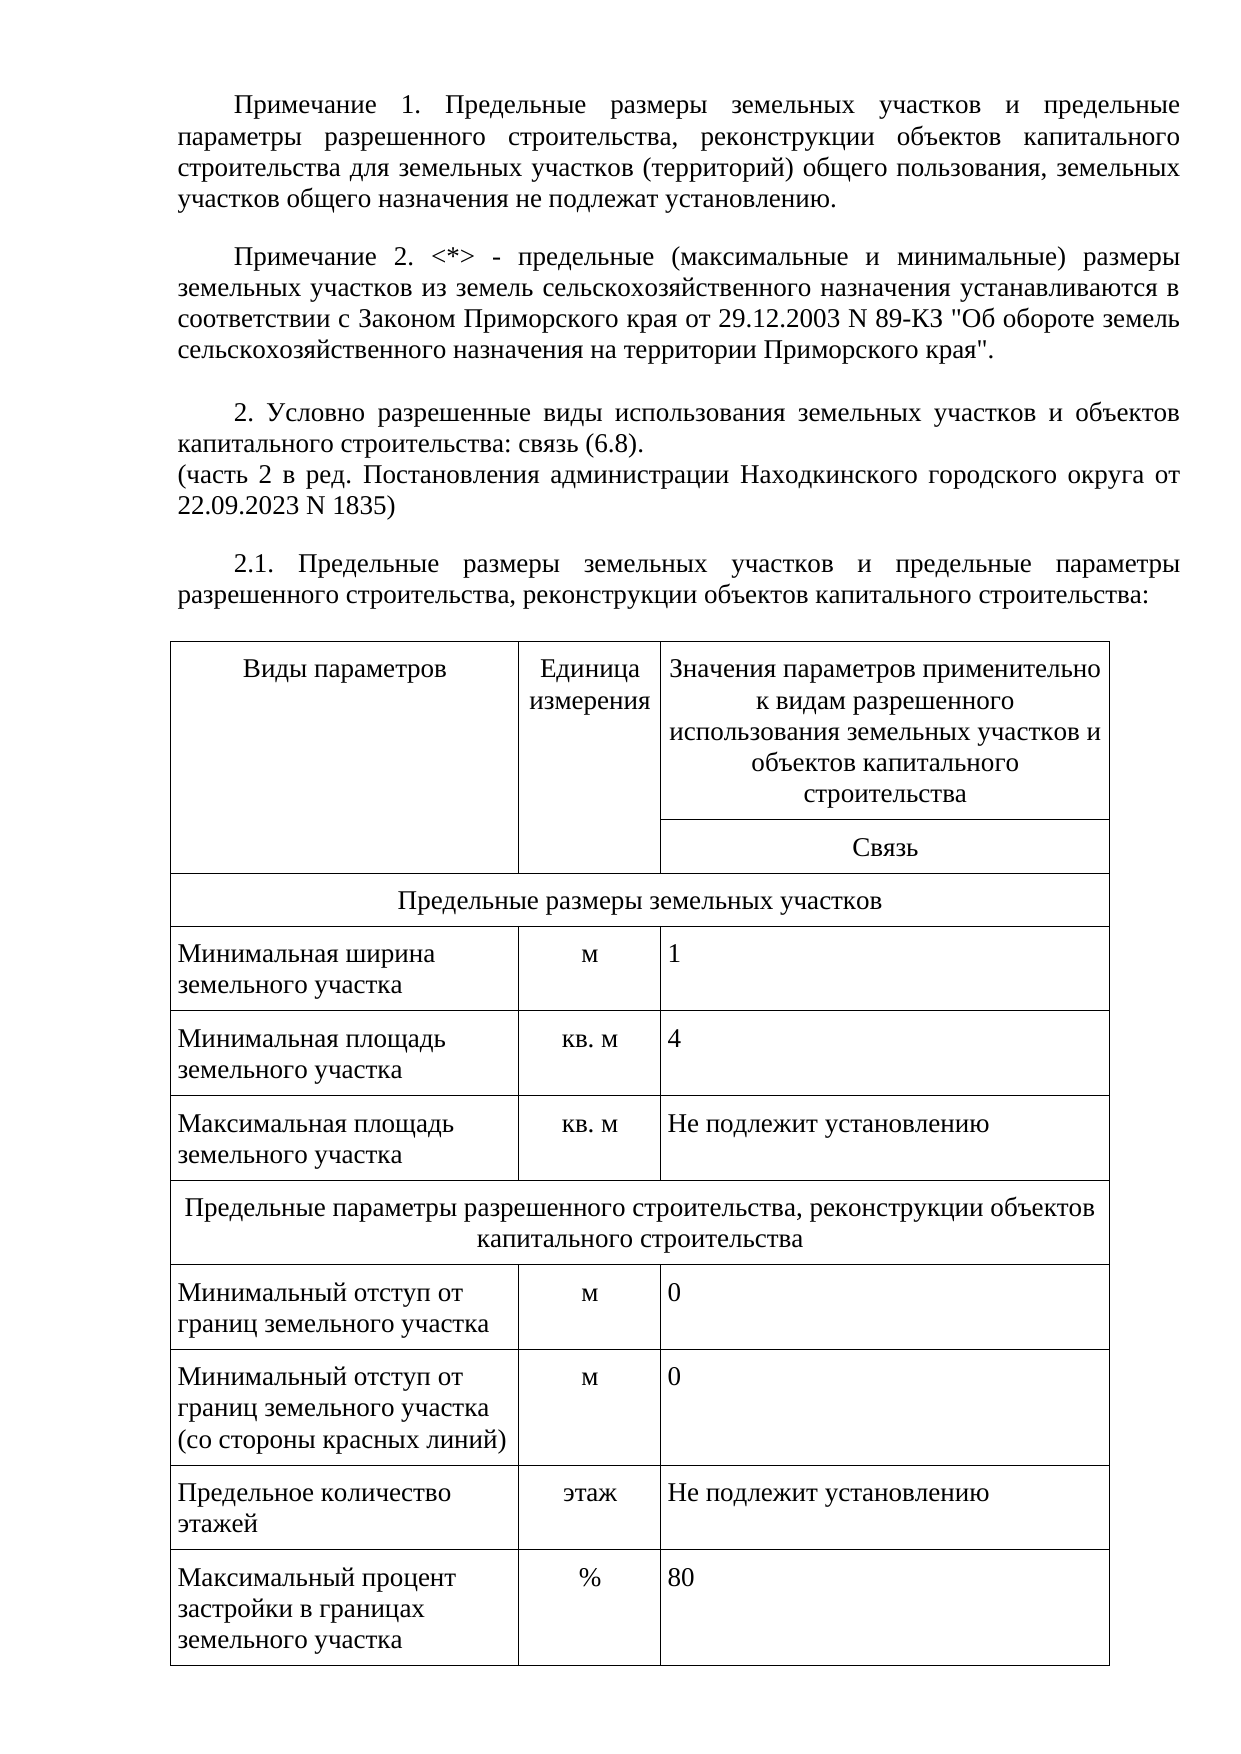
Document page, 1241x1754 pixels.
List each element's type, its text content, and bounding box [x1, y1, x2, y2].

text Примечание 2. <*> - предельные (максимальные и минимальные) размеры земельных участков из земель сельскохозяйственного назначения устанавливаются в соответствии с Законом Приморского края от 29.12.2003 N 89-КЗ "Об обороте земель сельскохозяйственного назначения на территории Приморского края". [177, 240, 1181, 365]
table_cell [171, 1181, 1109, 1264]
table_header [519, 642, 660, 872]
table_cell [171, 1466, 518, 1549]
text Примечание 1. Предельные размеры земельных участков и предельные параметры разрешенного строительства, реконструкции объектов капитального строительства для земельных участков (территорий) общего пользования, земельных участков общего назначения не подлежат установлению. [177, 88, 1181, 213]
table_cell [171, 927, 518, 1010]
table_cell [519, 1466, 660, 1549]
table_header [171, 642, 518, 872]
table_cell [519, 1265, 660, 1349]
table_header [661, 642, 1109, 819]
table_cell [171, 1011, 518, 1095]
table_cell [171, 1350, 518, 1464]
text (часть 2 в ред. Постановления администрации Находкинского городского округа от 22.09.2023 N 1835) [177, 458, 1181, 520]
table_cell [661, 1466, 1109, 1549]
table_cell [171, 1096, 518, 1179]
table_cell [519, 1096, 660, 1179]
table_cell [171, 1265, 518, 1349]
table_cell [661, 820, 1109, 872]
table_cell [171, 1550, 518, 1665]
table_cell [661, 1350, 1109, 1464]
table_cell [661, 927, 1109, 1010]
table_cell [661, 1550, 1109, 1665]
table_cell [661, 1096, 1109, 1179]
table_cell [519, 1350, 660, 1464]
text 2.1. Предельные размеры земельных участков и предельные параметры разрешенного строительства, реконструкции объектов капитального строительства: [177, 547, 1181, 610]
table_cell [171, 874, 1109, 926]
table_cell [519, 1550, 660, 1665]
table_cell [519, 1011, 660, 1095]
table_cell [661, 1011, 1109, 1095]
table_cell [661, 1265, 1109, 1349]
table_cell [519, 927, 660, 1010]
text 2. Условно разрешенные виды использования земельных участков и объектов капитального строительства: связь (6.8). [177, 396, 1181, 458]
